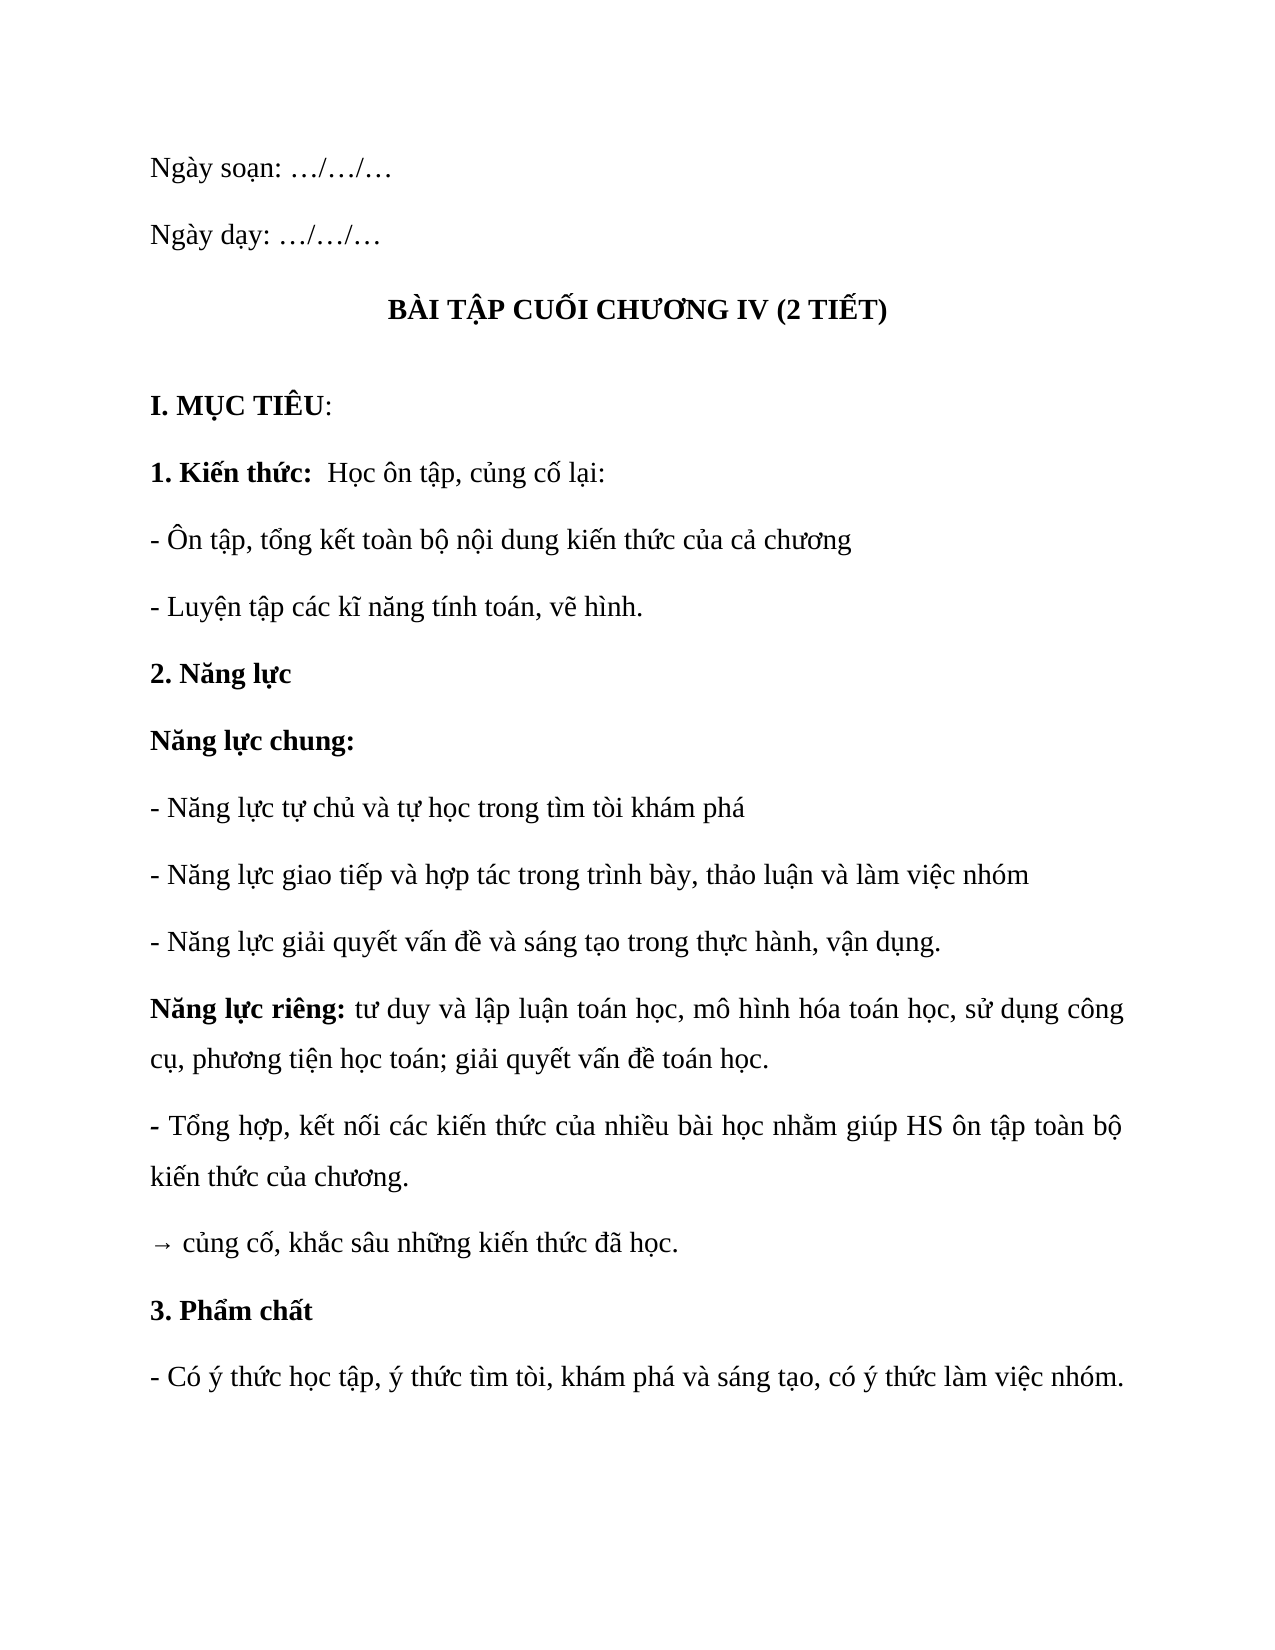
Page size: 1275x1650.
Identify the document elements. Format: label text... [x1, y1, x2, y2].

text Năng lực riêng: tư duy và lập luận toán học, mô hình hóa toán học, sử dụng công cụ, phương tiện học toán; giải quyết vấn đề toán học. [150, 991, 1125, 1075]
subtitle BÀI TẬP CUỐI CHƯƠNG IV (2 TIẾT) [150, 292, 1125, 326]
text 1. Kiến thức: Học ôn tập, củng cố lại: [150, 455, 1125, 489]
text Ngày dạy: …/…/… [150, 217, 1125, 251]
text Năng lực chung: [150, 723, 1125, 757]
text - Năng lực giải quyết vấn đề và sáng tạo trong thực hành, vận dụng. [150, 924, 1125, 958]
text 3. Phẩm chất [150, 1293, 1125, 1326]
text 2. Năng lực [150, 656, 1125, 690]
text - Năng lực giao tiếp và hợp tác trong trình bày, thảo luận và làm việc nhóm [150, 857, 1125, 891]
text củng cố, khắc sâu những kiến thức đã học. [150, 1226, 1125, 1259]
text I. MỤC TIÊU: [150, 388, 1125, 422]
text - Ôn tập, tổng kết toàn bộ nội dung kiến thức của cả chương [150, 522, 1125, 556]
text - Luyện tập các kĩ năng tính toán, vẽ hình. [150, 589, 1125, 623]
text Ngày soạn: …/…/… [150, 150, 1125, 183]
text - Có ý thức học tập, ý thức tìm tòi, khám phá và sáng tạo, có ý thức làm việc nhóm. [150, 1359, 1125, 1393]
text - Năng lực tự chủ và tự học trong tìm tòi khám phá [150, 790, 1125, 824]
text - Tổng hợp, kết nối các kiến thức của nhiều bài học nhằm giúp HS ôn tập toàn bộ kiến thức của chương. [150, 1108, 1125, 1192]
